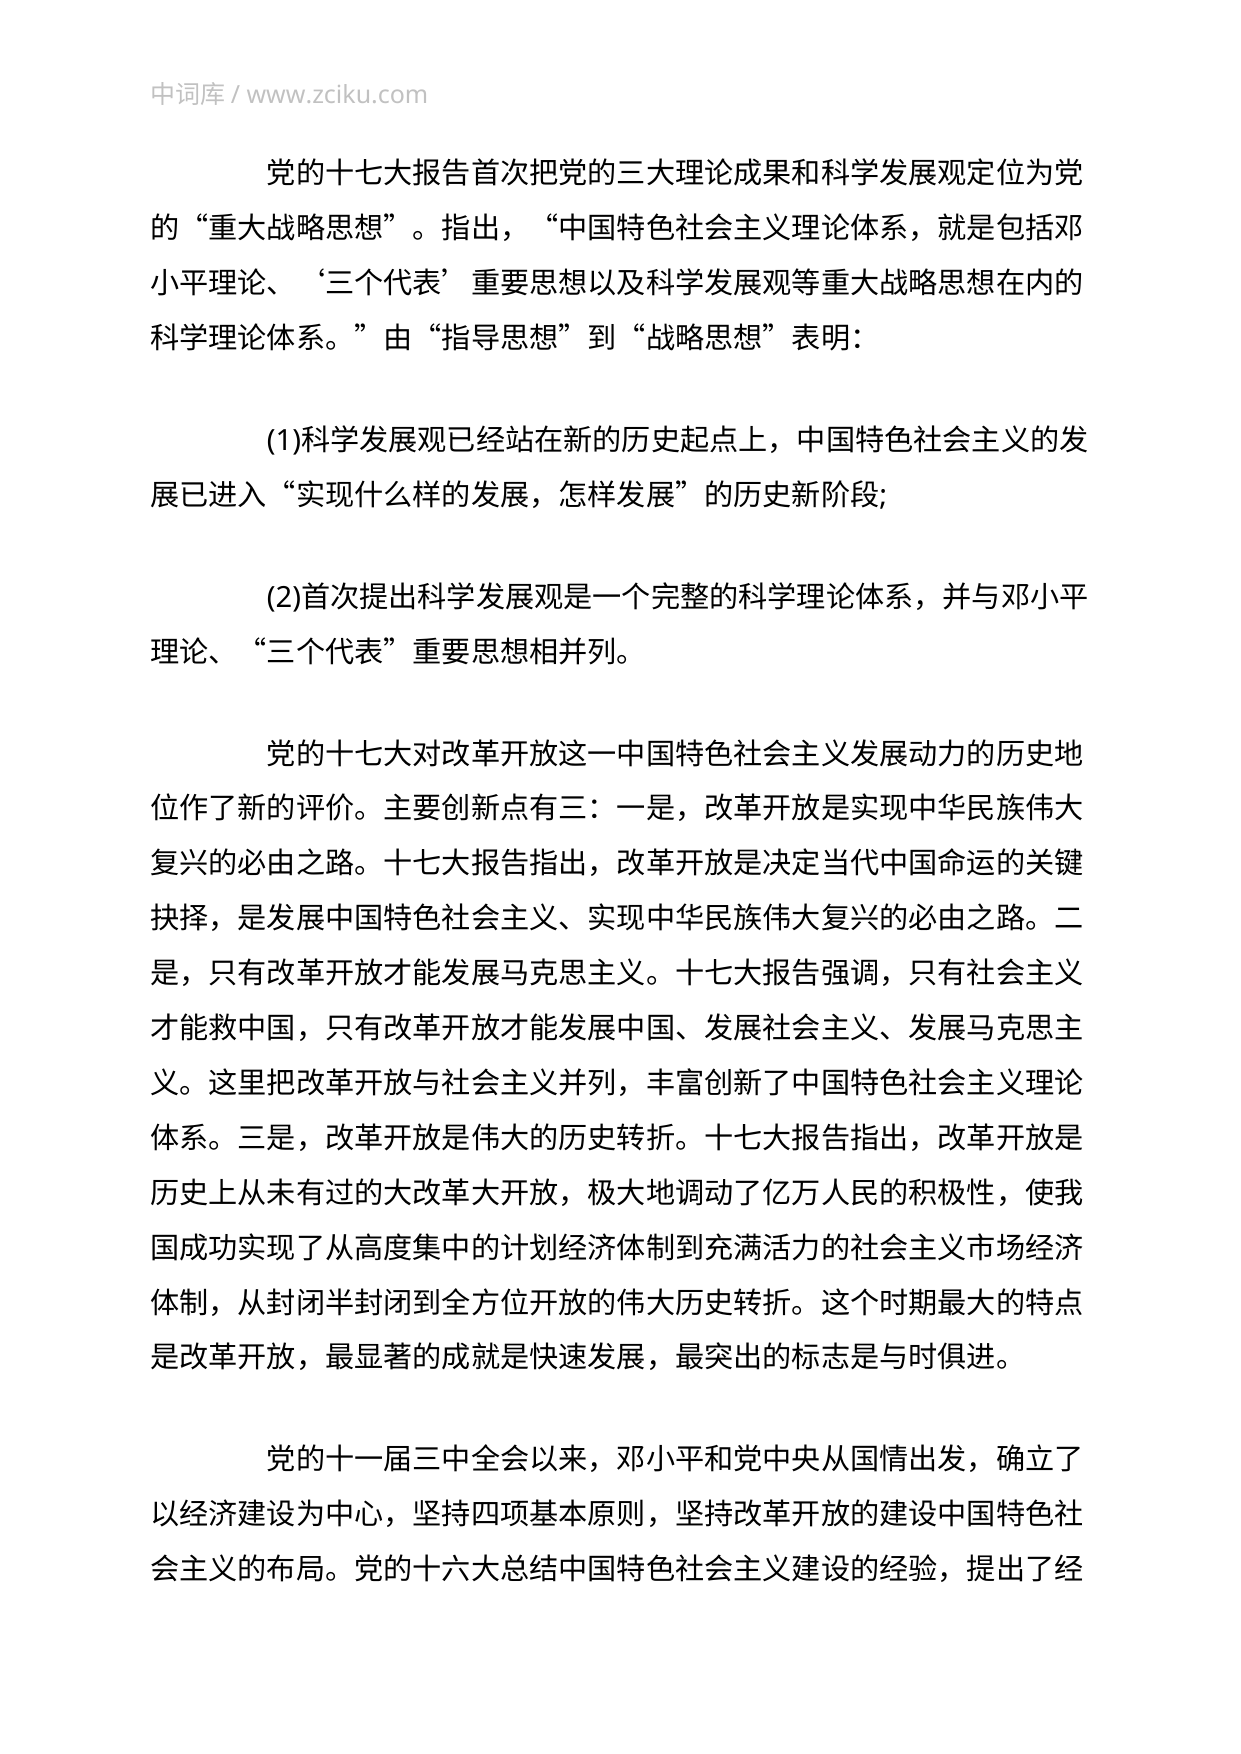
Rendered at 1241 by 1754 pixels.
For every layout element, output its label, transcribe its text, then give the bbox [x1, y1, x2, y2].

text (2)首次提出科学发展观是一个完整的科学理论体系，并与邓小平理论、“三个代表”重要思想相并列。 [150, 573, 1090, 671]
text 党的十七大对改革开放这一中国特色社会主义发展动力的历史地位作了新的评价。主要创新点有三：一是，改革开放是实现中华民族伟大复兴的必由之路。十七大报告指出，改革开放是决定当代中国命运的关键抉择，是发展中国特色社会主义、实现中华民族伟大复兴的必由之路。二是，只有改革开放才能发展马克思主义。十七大报告强调，只有社会主义才能救中国，只有改革开放才能发展中国、发展社会主义、发展马克思主义。这里把改革开放与社会主义并列，丰富创新了中国特色社会主义理论体系。三是，改革开放是伟大的历史转折。十七大报告指出，改革开放是历史上从未有过的大改革大开放，极大地调动了亿万人民的积极性，使我国成功实现了从高度集中的计划经济体制到充满活力的社会主义市场经济体制，从封闭半封闭到全方位开放的伟大历史转折。这个时期最大的特点是改革开放，最显著的成就是快速发展，最突出的标志是与时俱进。 [150, 730, 1090, 1376]
text (1)科学发展观已经站在新的历史起点上，中国特色社会主义的发展已进入“实现什么样的发展，怎样发展”的历史新阶段; [150, 416, 1090, 514]
text 党的十七大报告首次把党的三大理论成果和科学发展观定位为党的“重大战略思想”。指出，“中国特色社会主义理论体系，就是包括邓小平理论、‘三个代表’重要思想以及科学发展观等重大战略思想在内的科学理论体系。”由“指导思想”到“战略思想”表明： [150, 150, 1090, 357]
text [150, 1436, 1090, 1588]
